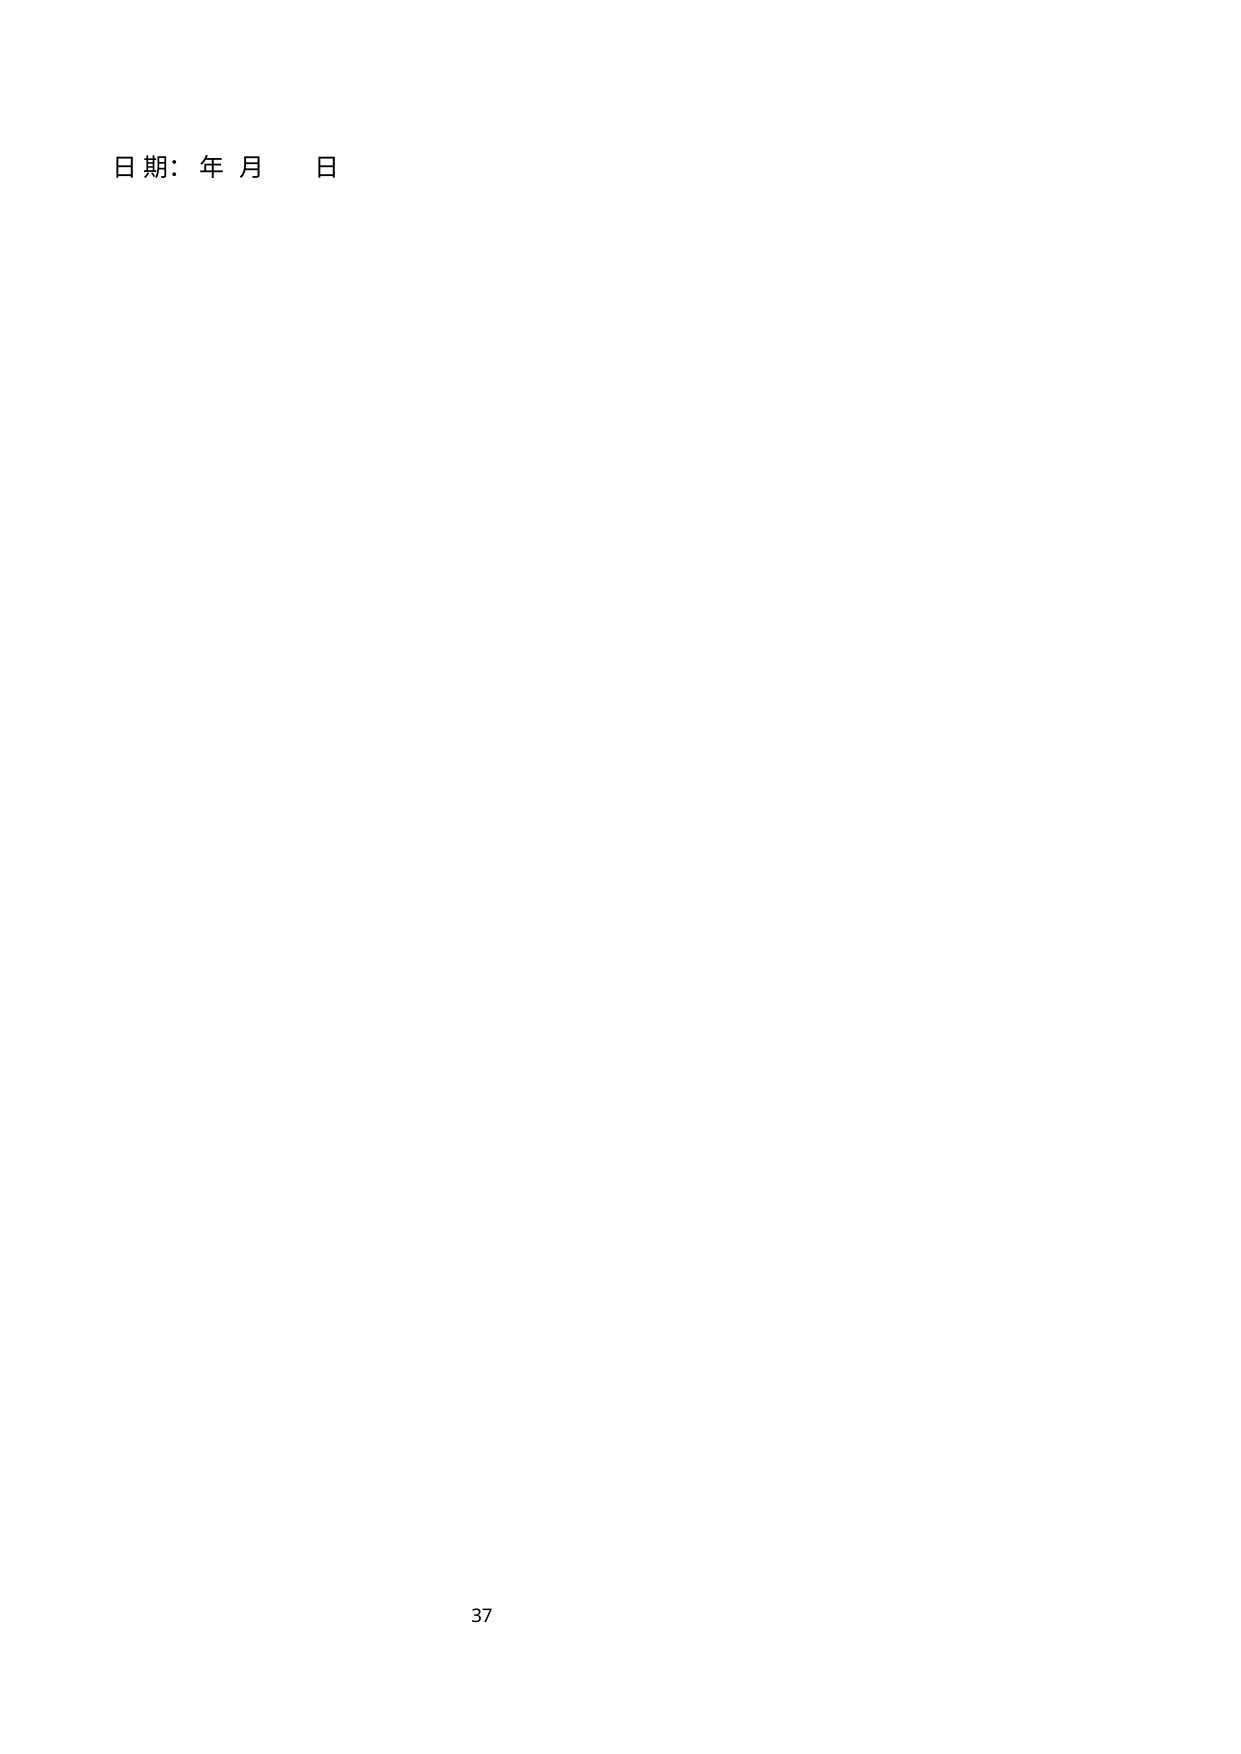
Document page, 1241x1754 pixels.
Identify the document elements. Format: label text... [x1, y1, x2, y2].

text 日 期： 年 月 日 [113, 148, 1153, 184]
